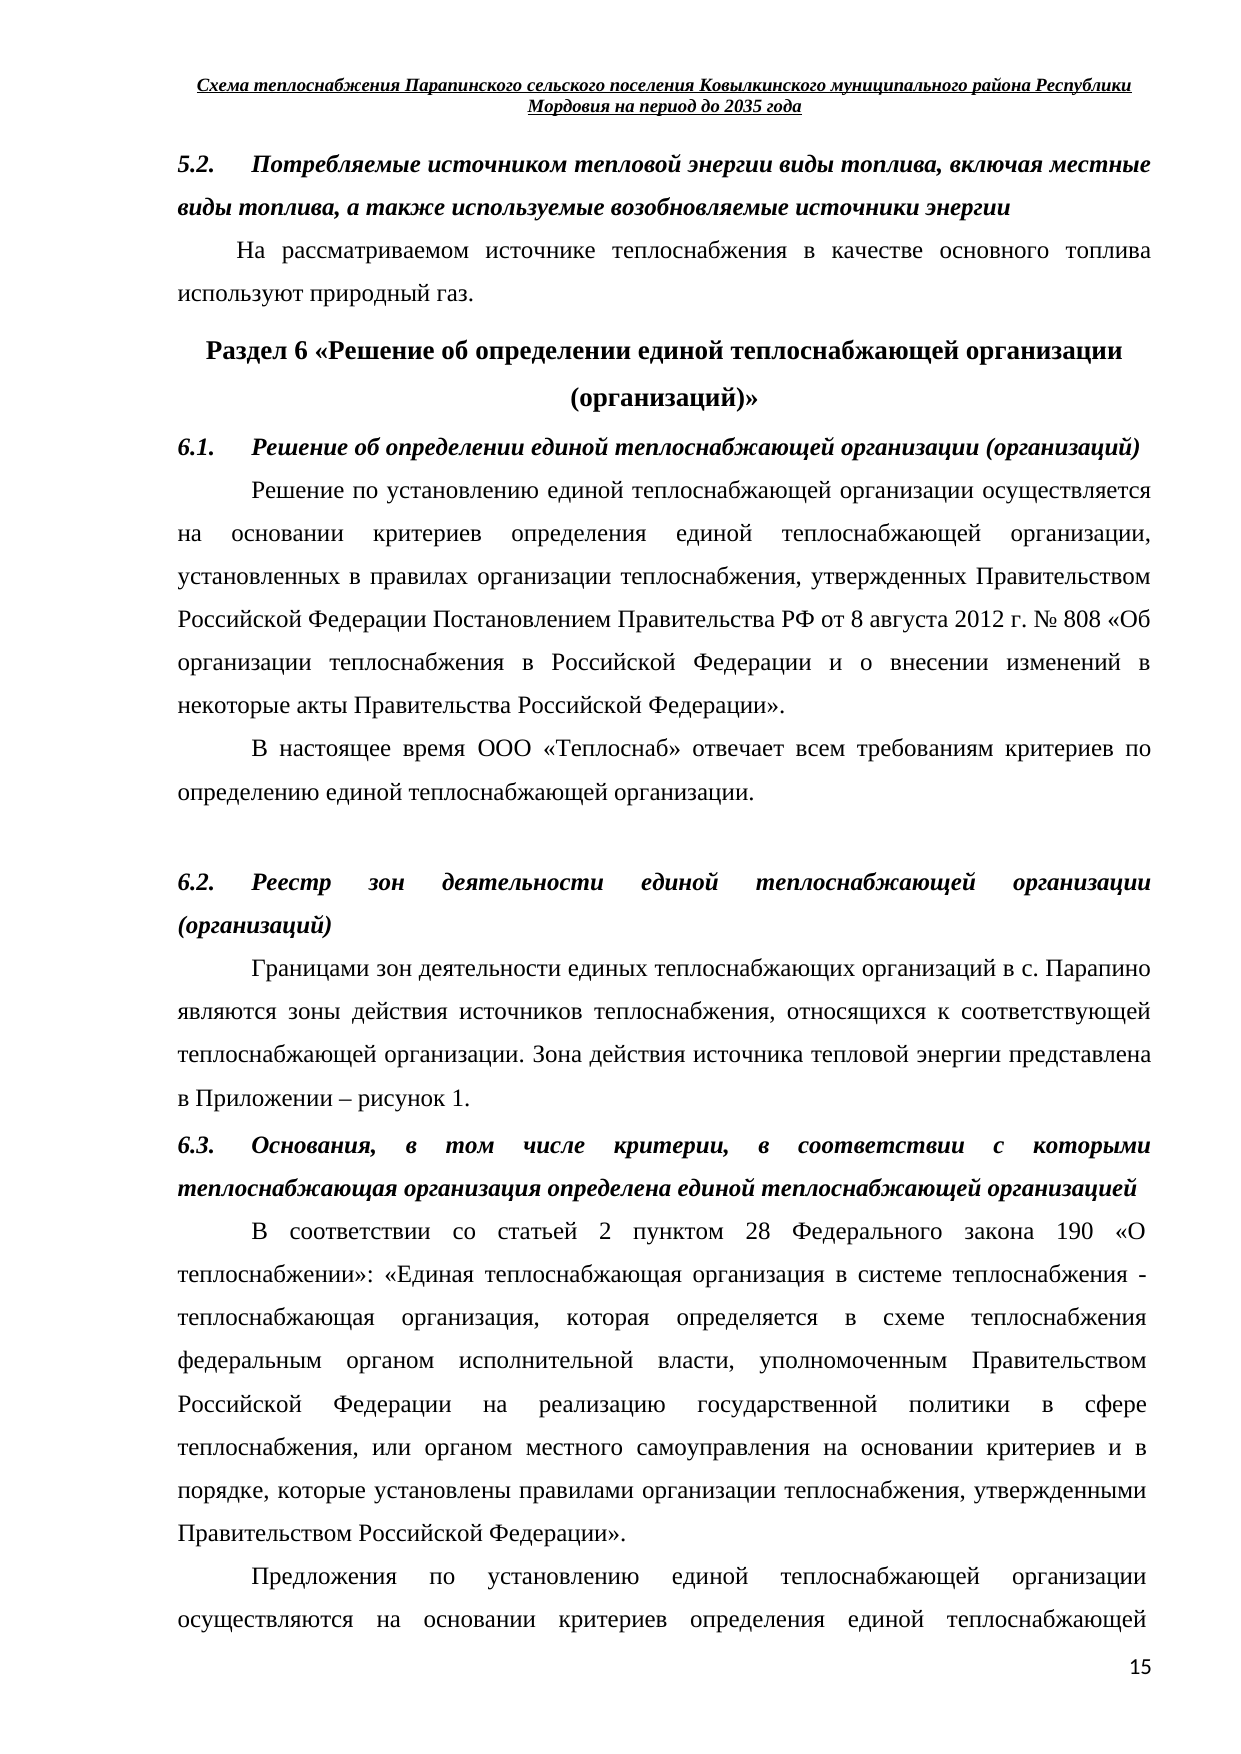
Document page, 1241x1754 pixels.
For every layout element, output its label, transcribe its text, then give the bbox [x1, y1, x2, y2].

text Решение по установлению единой теплоснабжающей организации осуществляется на основании критериев определения единой теплоснабжающей организации, установленных в правилах организации теплоснабжения, утвержденных Правительством Российской Федерации Постановлением Правительства РФ от 8 августа 2012 г. № 808 «Об организации теплоснабжения в Российской Федерации и о внесении изменений в некоторые акты Правительства Российской Федерации». [177, 475, 1152, 719]
text В настоящее время ООО «Теплоснаб» отвечает всем требованиям критериев по определению единой теплоснабжающей организации. [177, 733, 1152, 805]
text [177, 1561, 1147, 1633]
text На рассматриваемом источнике теплоснабжения в качестве основного топлива используют природный газ. [177, 235, 1152, 307]
subtitle 5.2. Потребляемые источником тепловой энергии виды топлива, включая местные виды топлива, а также используемые возобновляемые источники энергии [177, 149, 1152, 221]
text В соответствии со статьей 2 пунктом 28 Федерального закона 190 «О теплоснабжении»: «Единая теплоснабжающая организация в системе теплоснабжения - теплоснабжающая организация, которая определяется в схеме теплоснабжения федеральным органом исполнительной власти, уполномоченным Правительством Российской Федерации на реализацию государственной политики в сфере теплоснабжения, или органом местного самоуправления на основании критериев и в порядке, которые установлены правилами организации теплоснабжения, утвержденными Правительством Российской Федерации». [177, 1216, 1147, 1547]
text Границами зон деятельности единых теплоснабжающих организаций в с. Парапино являются зоны действия источников теплоснабжения, относящихся к соответствующей теплоснабжающей организации. Зона действия источника тепловой энергии представлена в Приложении – рисунок 1. [177, 953, 1152, 1111]
subtitle 6.2. Реестр зон деятельности единой теплоснабжающей организации (организаций) [177, 867, 1152, 939]
subtitle 6.1. Решение об определении единой теплоснабжающей организации (организаций) [177, 432, 1152, 460]
subtitle Раздел 6 «Решение об определении единой теплоснабжающей организации (организаций)» [177, 334, 1152, 412]
subtitle 6.3. Основания, в том числе критерии, в соответствии с которыми теплоснабжающая организация определена единой теплоснабжающей организацией [177, 1130, 1152, 1202]
